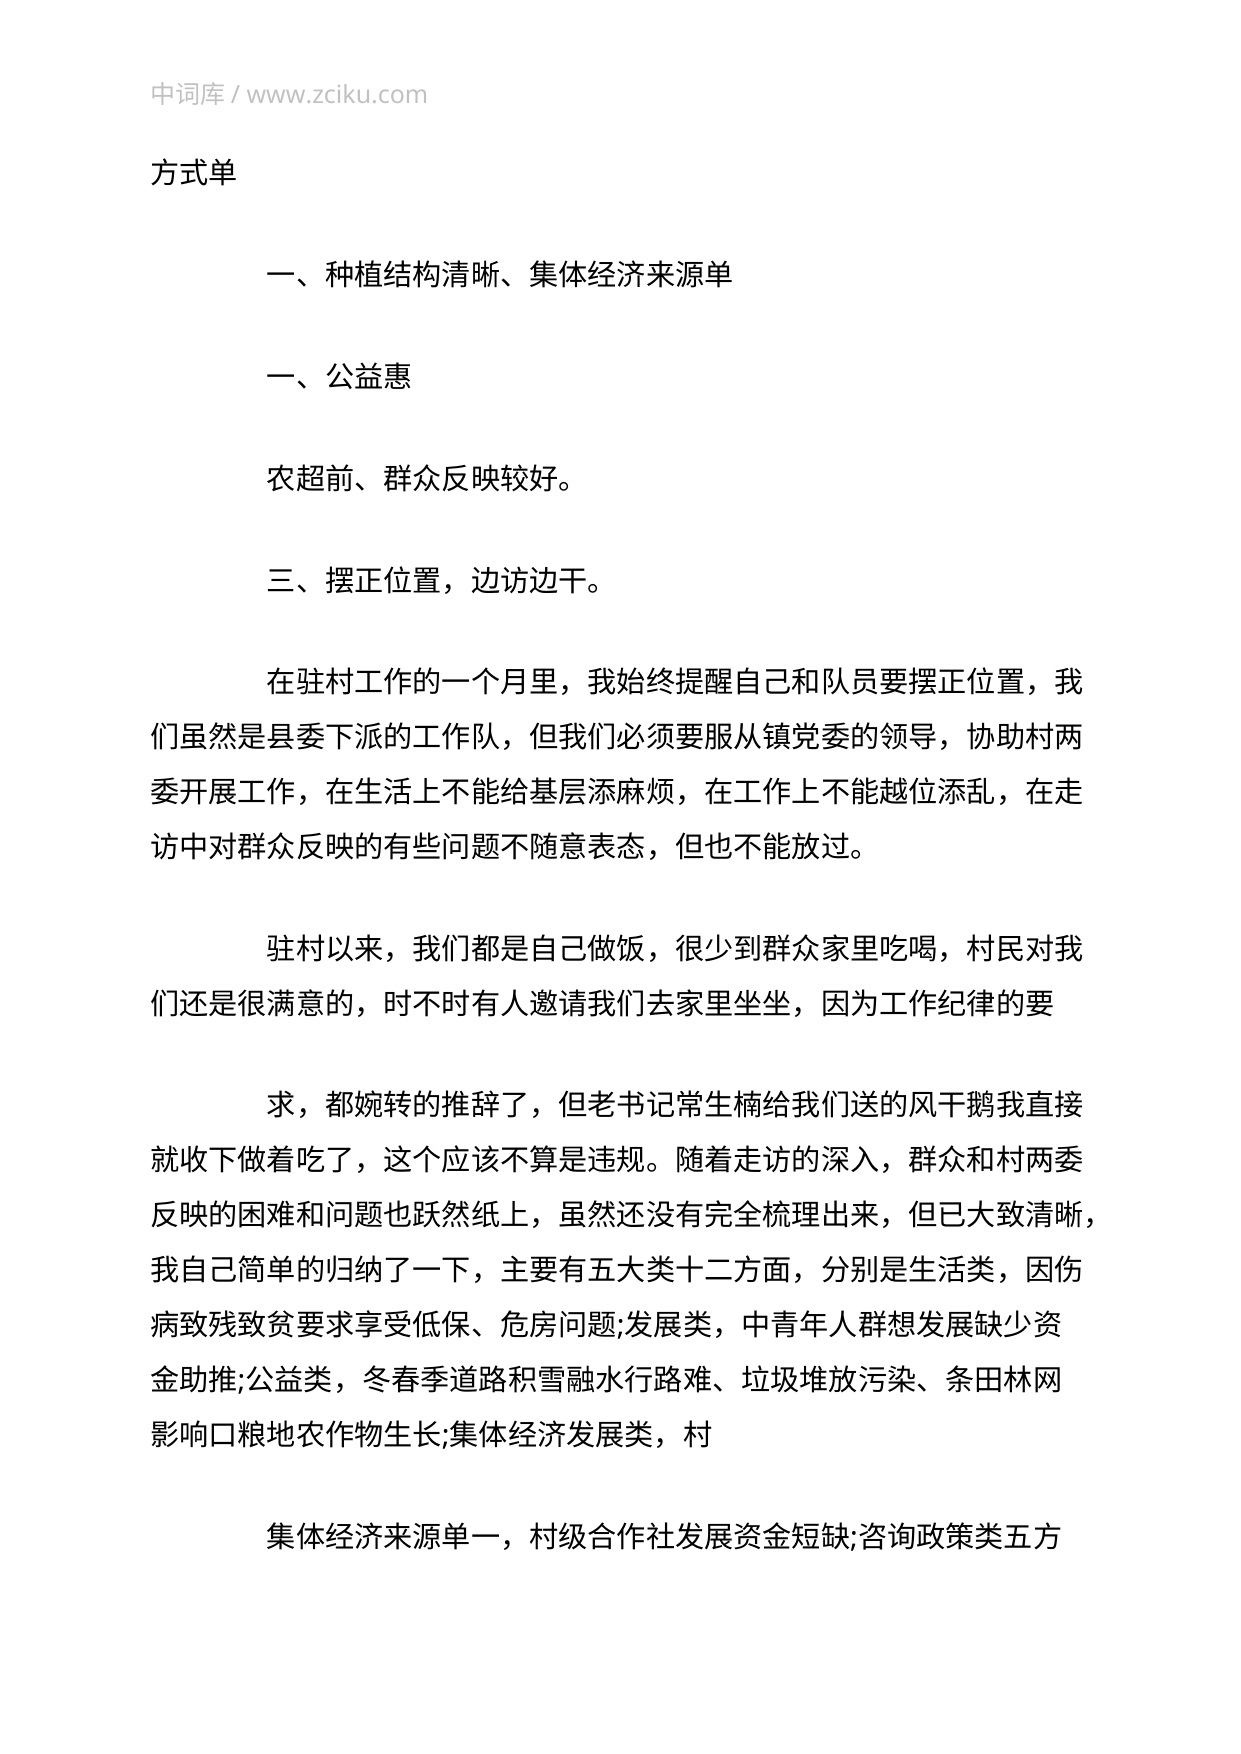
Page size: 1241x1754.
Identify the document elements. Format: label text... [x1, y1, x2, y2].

text 三、摆正位置，边访边干。 [150, 557, 1090, 599]
text 一、公益惠 [150, 353, 1090, 396]
text 驻村以来，我们都是自己做饭，很少到群众家里吃喝，村民对我们还是很满意的，时不时有人邀请我们去家里坐坐，因为工作纪律的要 [150, 925, 1090, 1022]
text 一、种植结构清晰、集体经济来源单 [150, 252, 1090, 294]
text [150, 1513, 1090, 1556]
text 求，都婉转的推辞了，但老书记常生楠给我们送的风干鹅我直接就收下做着吃了，这个应该不算是违规。随着走访的深入，群众和村两委反映的困难和问题也跃然纸上，虽然还没有完全梳理出来，但已大致清晰，我自己简单的归纳了一下，主要有五大类十二方面，分别是生活类，因伤病致残致贫要求享受低保、危房问题;发展类，中青年人群想发展缺少资金助推;公益类，冬春季道路积雪融水行路难、垃圾堆放污染、条田林网影响口粮地农作物生长;集体经济发展类，村 [150, 1082, 1090, 1454]
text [150, 150, 1090, 192]
text 农超前、群众反映较好。 [150, 455, 1090, 498]
text 在驻村工作的一个月里，我始终提醒自己和队员要摆正位置，我们虽然是县委下派的工作队，但我们必须要服从镇党委的领导，协助村两委开展工作，在生活上不能给基层添麻烦，在工作上不能越位添乱，在走访中对群众反映的有些问题不随意表态，但也不能放过。 [150, 659, 1090, 866]
